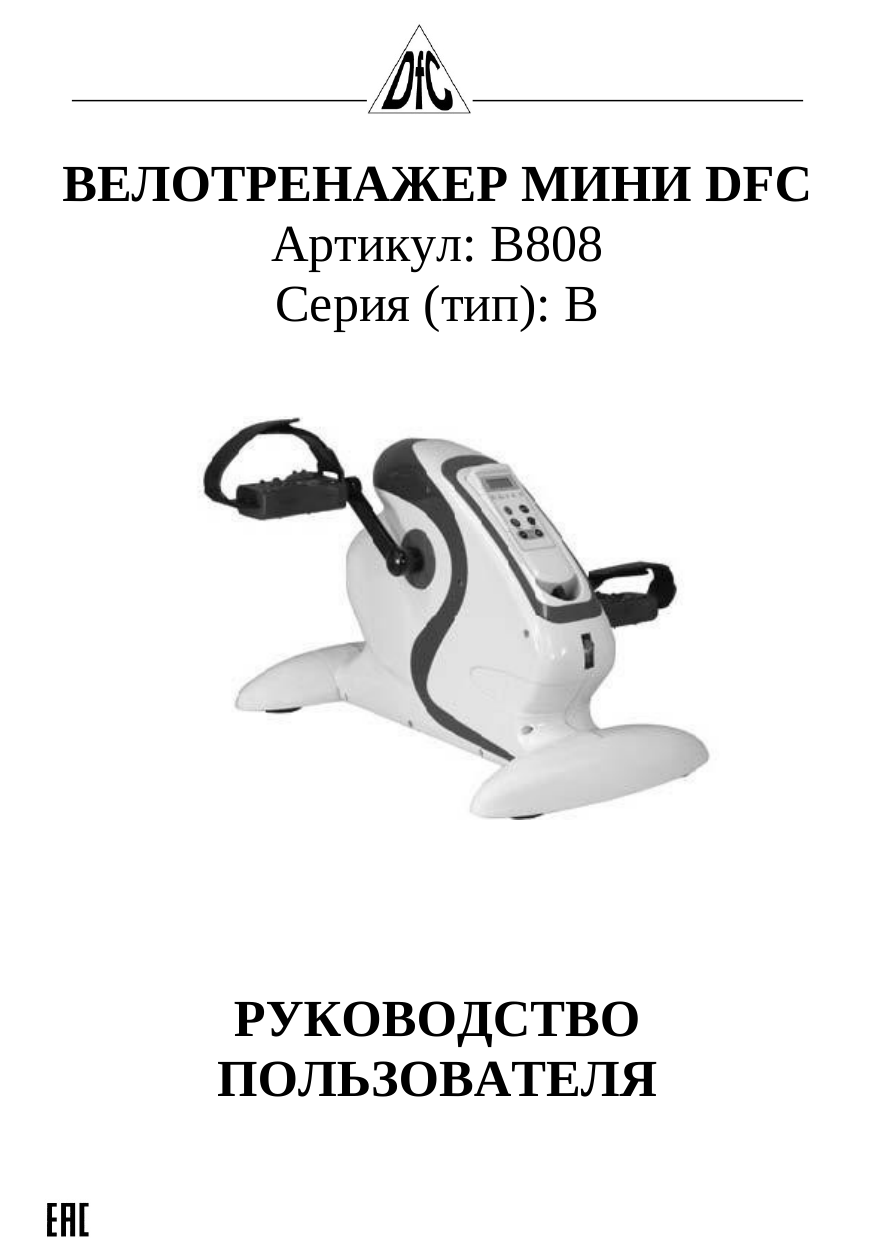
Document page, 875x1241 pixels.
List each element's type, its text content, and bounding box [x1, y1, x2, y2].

picture [366, 21, 473, 117]
picture [196, 416, 720, 820]
text ВЕЛОТРЕНАЖЕР МИНИ DFC [44, 153, 830, 213]
text Серия (тип): B [44, 273, 830, 333]
text Артикул: B808 [44, 213, 830, 273]
picture [44, 1199, 91, 1239]
text РУКОВОДСТВО ПОЛЬЗОВАТЕЛЯ [44, 988, 830, 1108]
